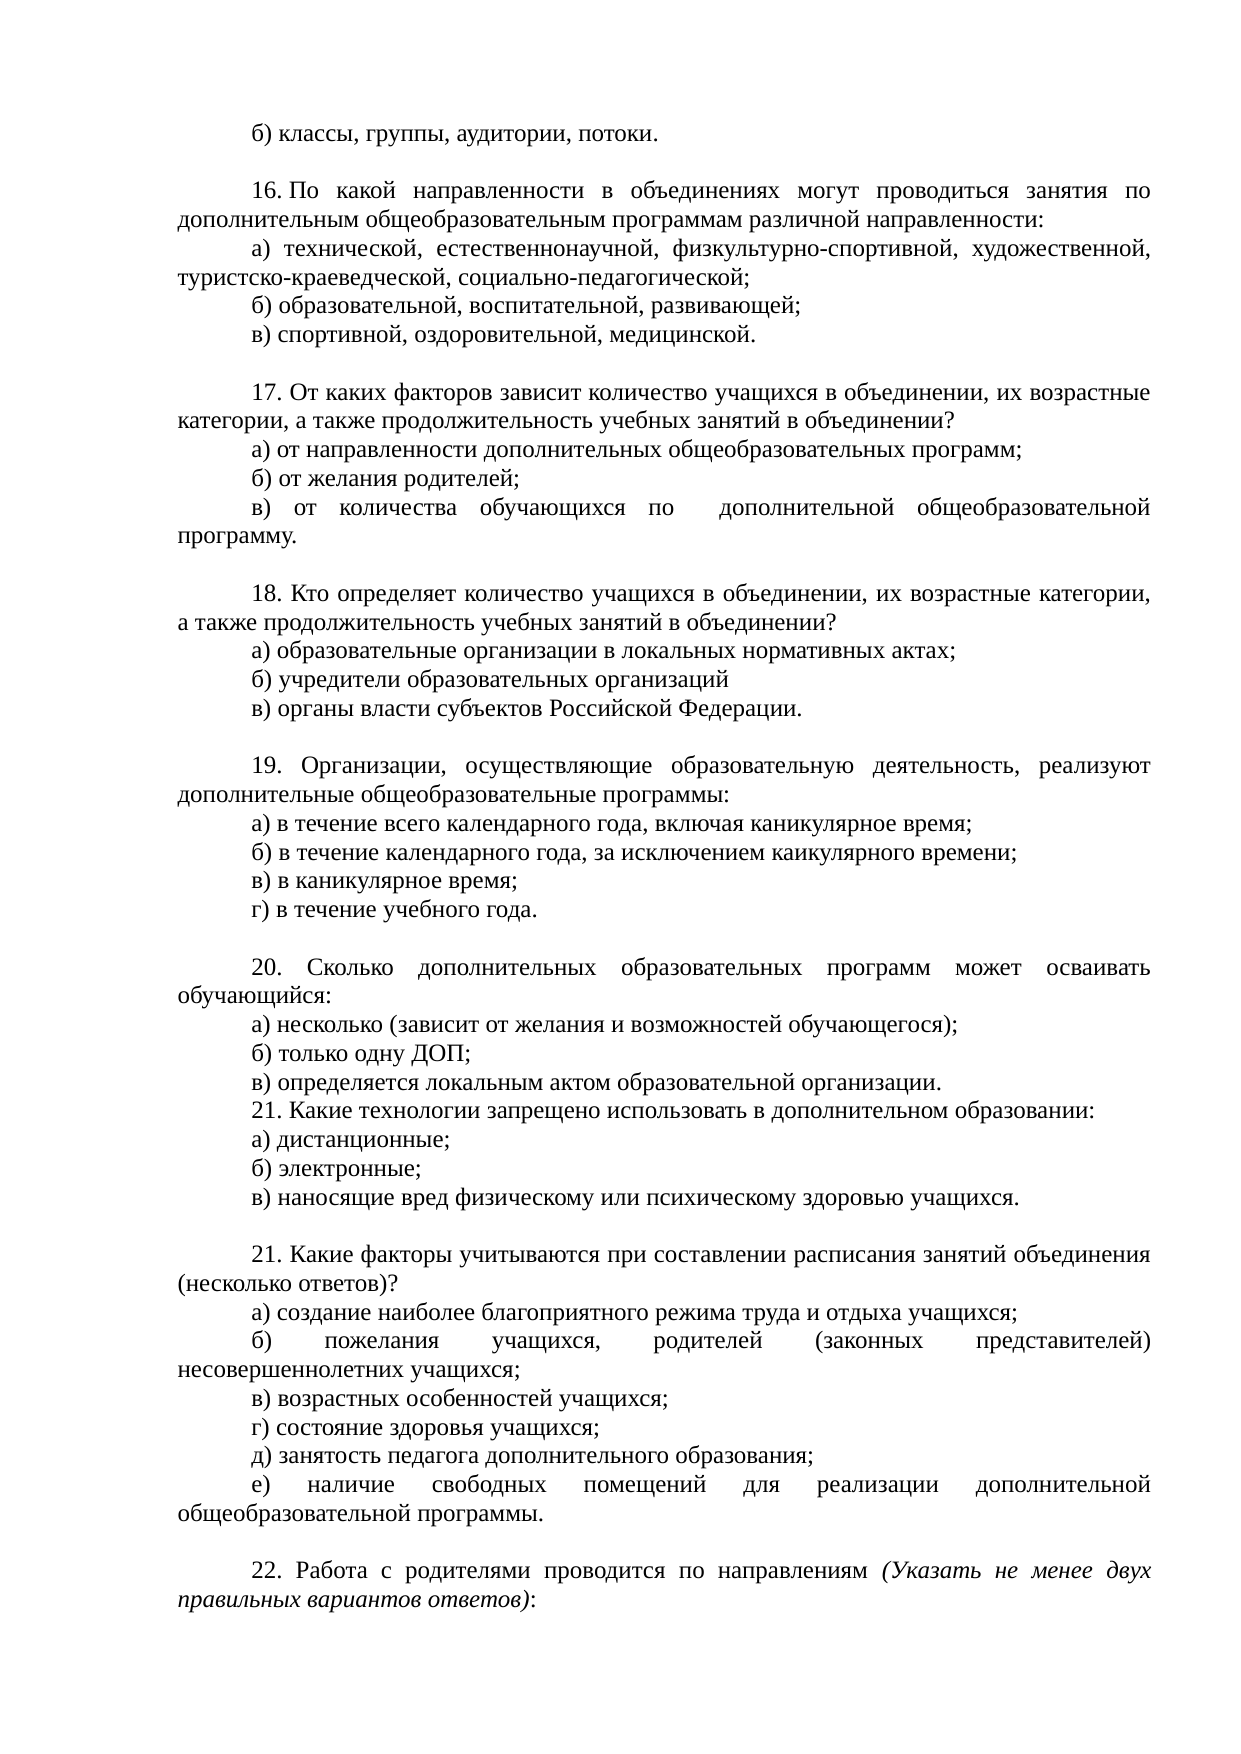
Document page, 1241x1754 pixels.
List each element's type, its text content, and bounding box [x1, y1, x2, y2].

text 19. Организации, осуществляющие образовательную деятельность, реализуют дополнительные общеобразовательные программы: [177, 751, 1152, 808]
text 17. От каких факторов зависит количество учащихся в объединении, их возрастные категории, а также продолжительность учебных занятий в объединении? [177, 377, 1152, 434]
text 20. Сколько дополнительных образовательных программ может осваивать обучающийся: [177, 952, 1152, 1009]
text а) образовательные организации в локальных нормативных актах; [177, 636, 1152, 664]
text б) пожелания учащихся, родителей (законных представителей) несовершеннолетних учащихся; [177, 1326, 1152, 1383]
text г) состояние здоровья учащихся; [177, 1412, 1152, 1441]
text б) в течение календарного года, за исключением каикулярного времени; [177, 837, 1152, 866]
text в) от количества обучающихся по дополнительной общеобразовательной программу. [177, 492, 1152, 549]
text б) электронные; [177, 1153, 1152, 1182]
text б) классы, группы, аудитории, потоки. [177, 118, 1152, 147]
text г) в течение учебного года. [177, 894, 1152, 923]
text 21. Какие технологии запрещено использовать в дополнительном образовании: [177, 1096, 1152, 1124]
text в) спортивной, оздоровительной, медицинской. [177, 319, 1152, 348]
text а) от направленности дополнительных общеобразовательных программ; [177, 434, 1152, 463]
text а) технической, естественнонаучной, физкультурно-спортивной, художественной, туристско-краеведческой, социально-педагогической; [177, 233, 1152, 291]
text а) создание наиболее благоприятного режима труда и отдыха учащихся; [177, 1297, 1152, 1326]
text в) органы власти субъектов Российской Федерации. [177, 693, 1152, 722]
text 21. Какие факторы учитываются при составлении расписания занятий объединения (несколько ответов)? [177, 1239, 1152, 1297]
text а) несколько (зависит от желания и возможностей обучающегося); [177, 1009, 1152, 1038]
text б) только одну ДОП; [177, 1038, 1152, 1067]
text б) образовательной, воспитательной, развивающей; [177, 291, 1152, 319]
text е) наличие свободных помещений для реализации дополнительной общеобразовательной программы. [177, 1469, 1152, 1527]
text в) наносящие вред физическому или психическому здоровью учащихся. [177, 1182, 1152, 1211]
text а) в течение всего календарного года, включая каникулярное время; [177, 808, 1152, 837]
text а) дистанционные; [177, 1124, 1152, 1153]
text в) в каникулярное время; [177, 866, 1152, 894]
text 22. Работа с родителями проводится по направлениям (Указать не менее двух правильных вариантов ответов): [177, 1556, 1152, 1613]
text в) возрастных особенностей учащихся; [177, 1383, 1152, 1412]
text б) учредители образовательных организаций [177, 664, 1152, 693]
text 18. Кто определяет количество учащихся в объединении, их возрастные категории, а также продолжительность учебных занятий в объединении? [177, 578, 1152, 636]
text 16. По какой направленности в объединениях могут проводиться занятия по дополнительным общеобразовательным программам различной направленности: [177, 176, 1152, 233]
text б) от желания родителей; [177, 463, 1152, 492]
text в) определяется локальным актом образовательной организации. [177, 1067, 1152, 1096]
text д) занятость педагога дополнительного образования; [177, 1441, 1152, 1469]
